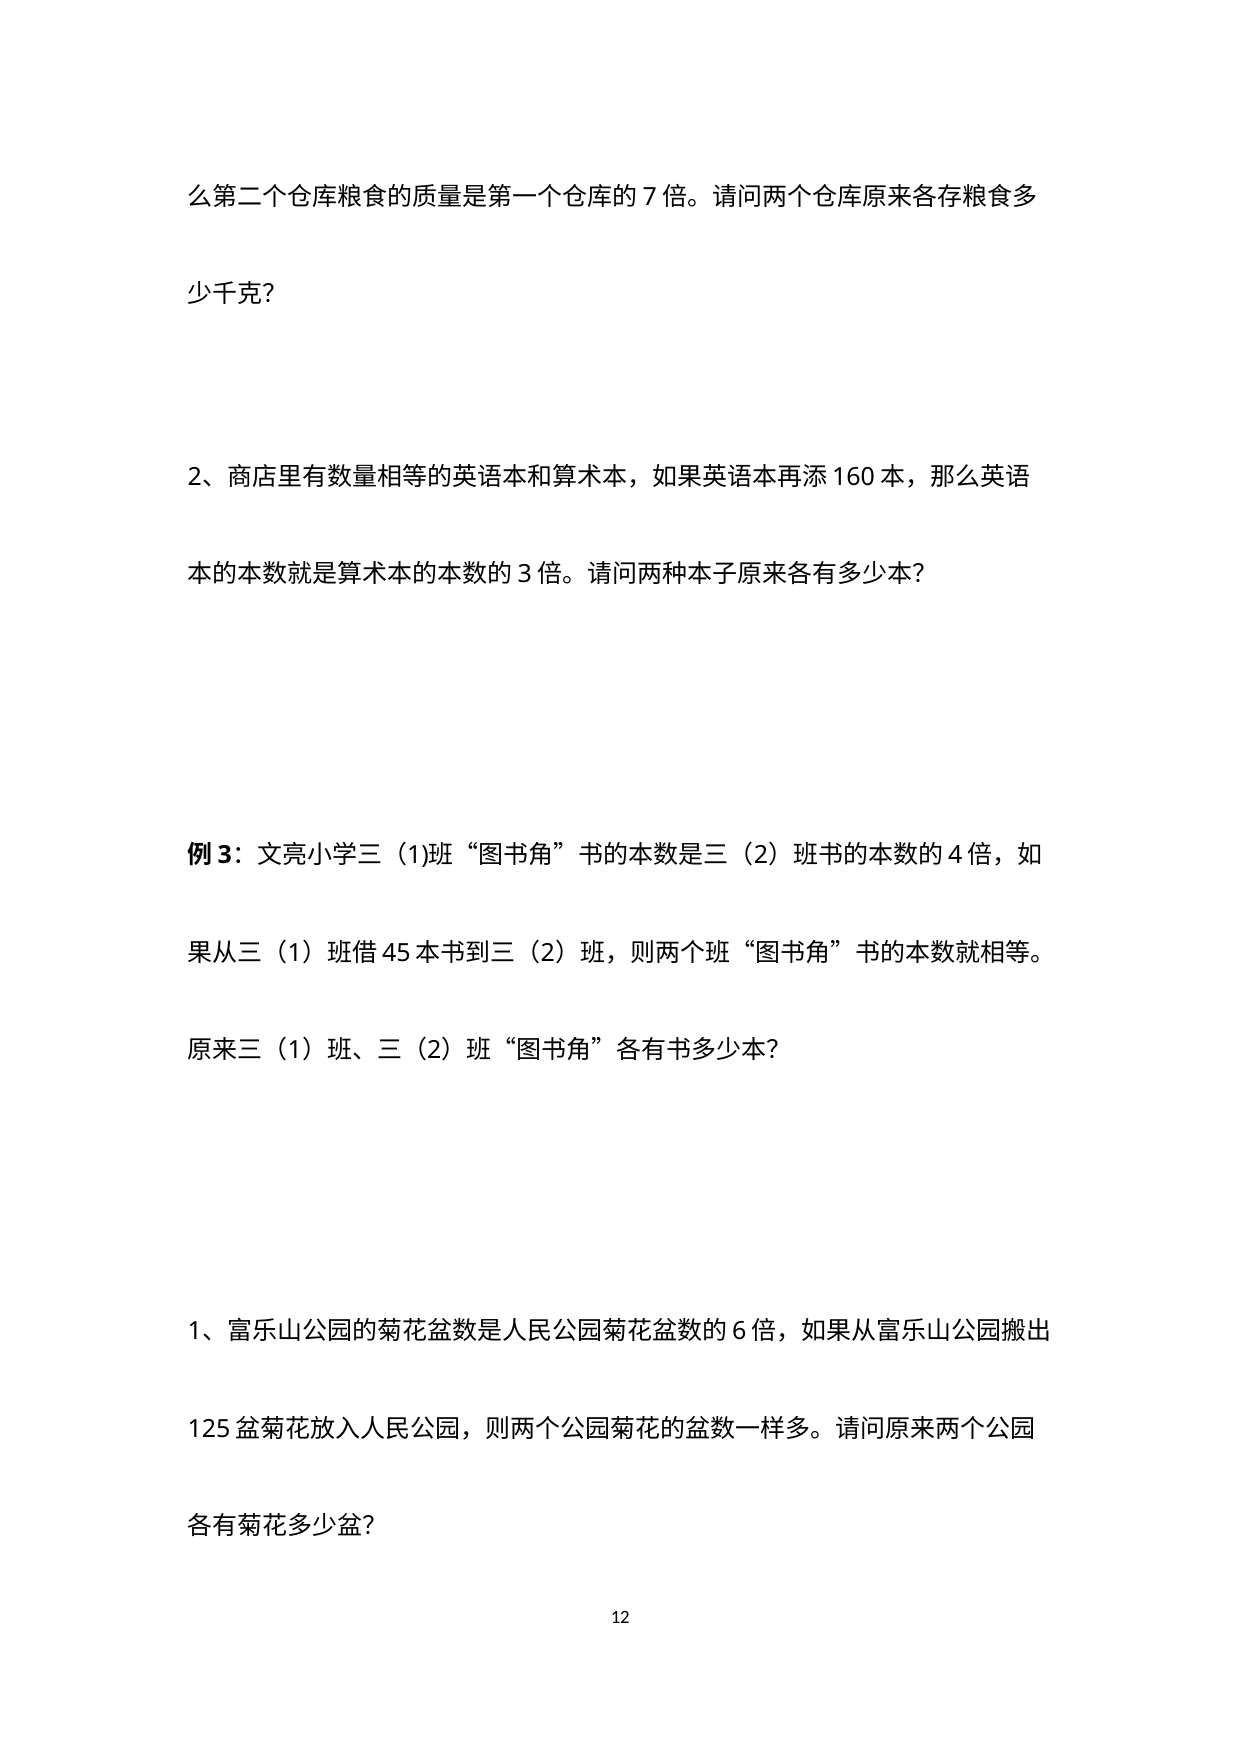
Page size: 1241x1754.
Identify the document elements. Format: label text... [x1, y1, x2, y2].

list 富乐山公园的菊花盆数是人民公园菊花盆数的6倍，如果从富乐山公园搬出125盆菊花放入人民公园，则两个公园菊花的盆数一样多。请问原来两个公园各有菊花多少盆？ [187, 1296, 1053, 1556]
text 例3：文亮小学三（1)班“图书角”书的本数是三（2）班书的本数的4倍，如果从三（1）班借45本书到三（2）班，则两个班“图书角”书的本数就相等。原来三（1）班、三（2）班“图书角”各有书多少本？ [187, 820, 1053, 1080]
text 2、商店里有数量相等的英语本和算术本，如果英语本再添160本，那么英语本的本数就是算术本的本数的3倍。请问两种本子原来各有多少本？ [187, 442, 1053, 604]
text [187, 162, 1053, 324]
